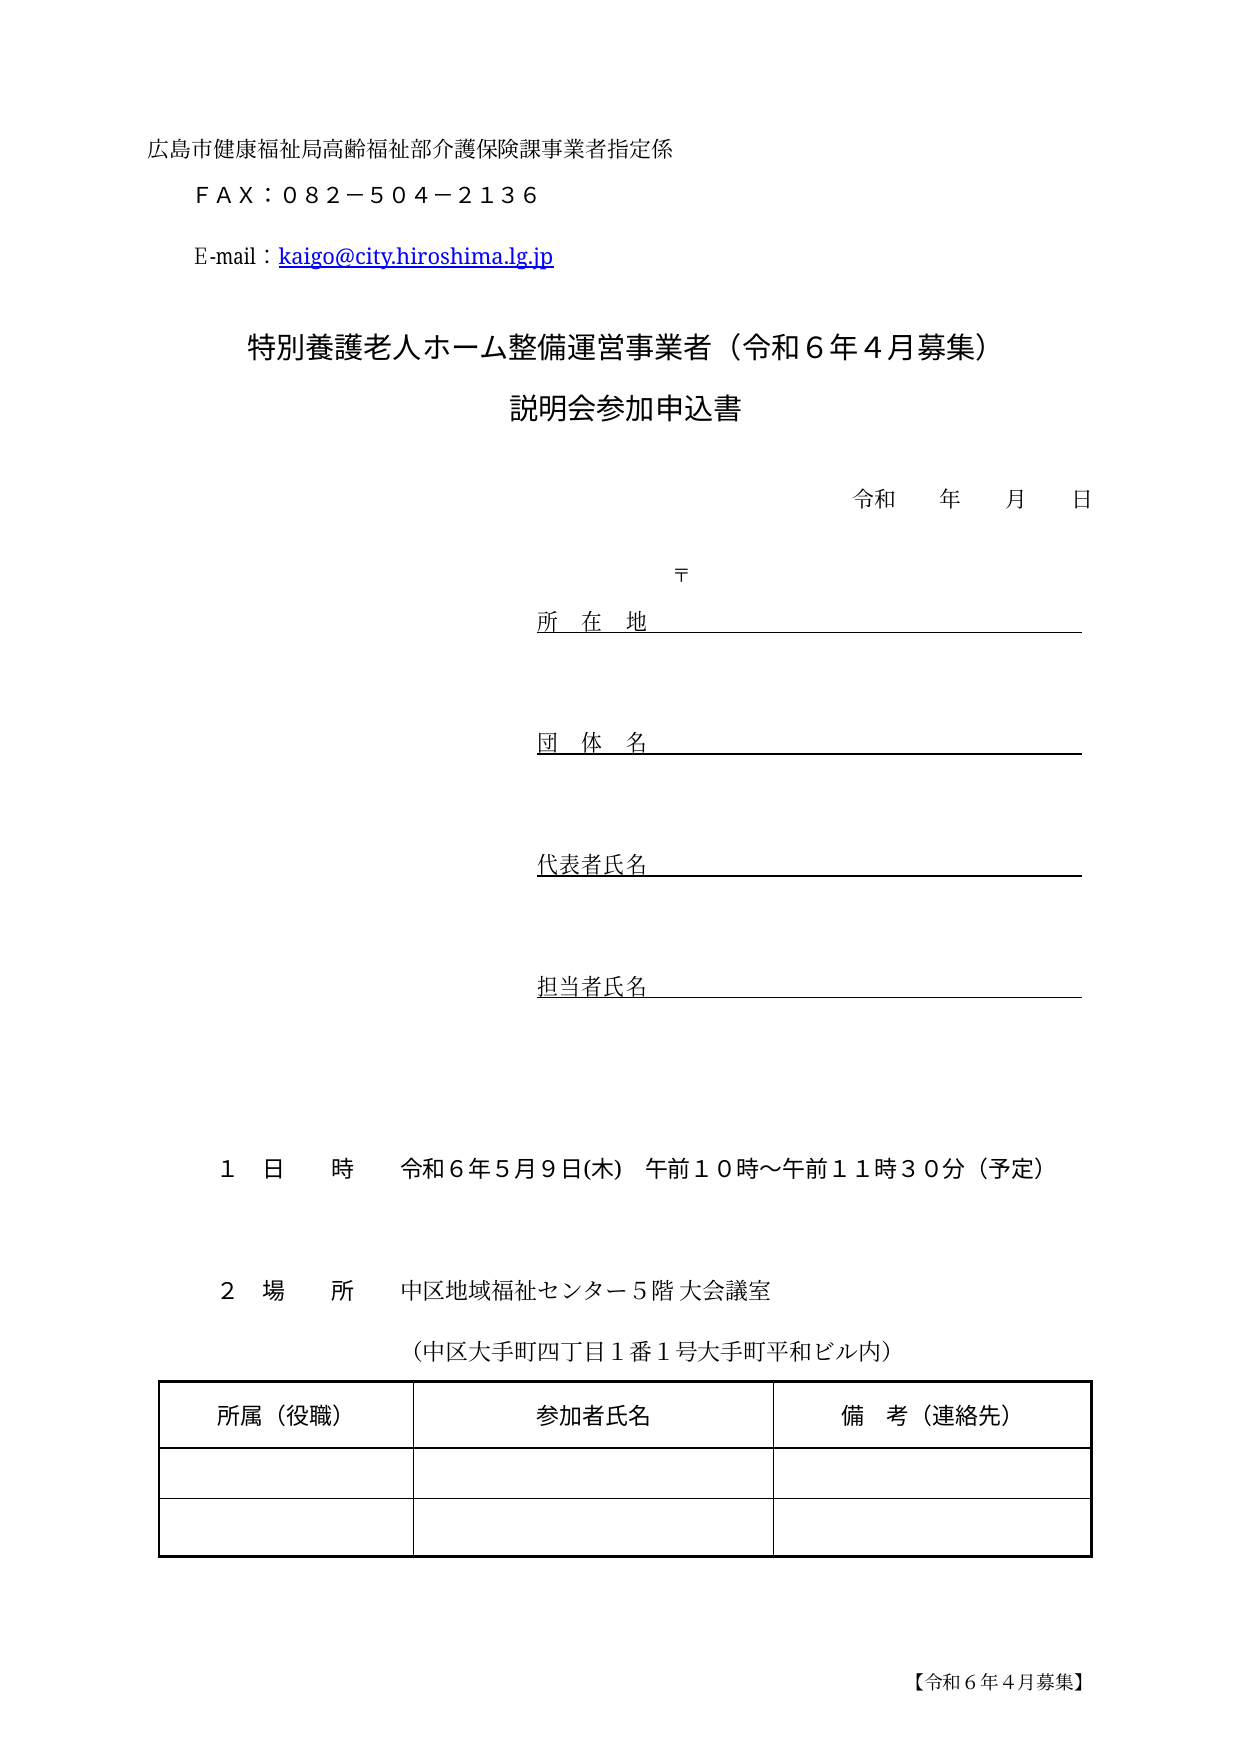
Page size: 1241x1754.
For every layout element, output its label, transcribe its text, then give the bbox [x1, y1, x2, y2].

text 説明会参加申込書 [159, 377, 1092, 437]
text １ 日 時 令和６年５月９日(木) 午前１０時～午前１１時３０分（予定） [148, 1137, 1092, 1198]
table_cell [774, 1449, 1090, 1497]
table_cell [160, 1449, 413, 1497]
text 団 体 名 [148, 711, 1092, 772]
text 所 在 地 [148, 589, 1092, 650]
table_header 備 考（連絡先） [774, 1383, 1090, 1447]
table_cell [414, 1449, 773, 1497]
text 代表者氏名 [148, 833, 1092, 894]
text 広島市健康福祉局高齢福祉部介護保険課事業者指定係 [148, 132, 1092, 164]
table_cell [414, 1499, 773, 1555]
table_cell [160, 1499, 413, 1555]
text 令和 年 月 日 [148, 468, 1092, 529]
table_header 参加者氏名 [414, 1383, 773, 1447]
table_header 所属（役職） [160, 1383, 413, 1447]
text 担当者氏名 [148, 954, 1092, 1015]
text ＦＡＸ：０８２－５０４－２１３６ [148, 164, 1092, 224]
text Ｅ-mail：kaigo@city.hiroshima.lg.jp [148, 224, 1092, 285]
text ２ 場 所 中区地域福祉センター５階 大会議室 [148, 1259, 1092, 1319]
text （中区大手町四丁目１番１号大手町平和ビル内） [148, 1319, 1092, 1380]
text 〒 [148, 559, 1092, 589]
text 特別養護老人ホーム整備運営事業者（令和６年４月募集） [159, 316, 1092, 377]
table_cell [774, 1499, 1090, 1555]
